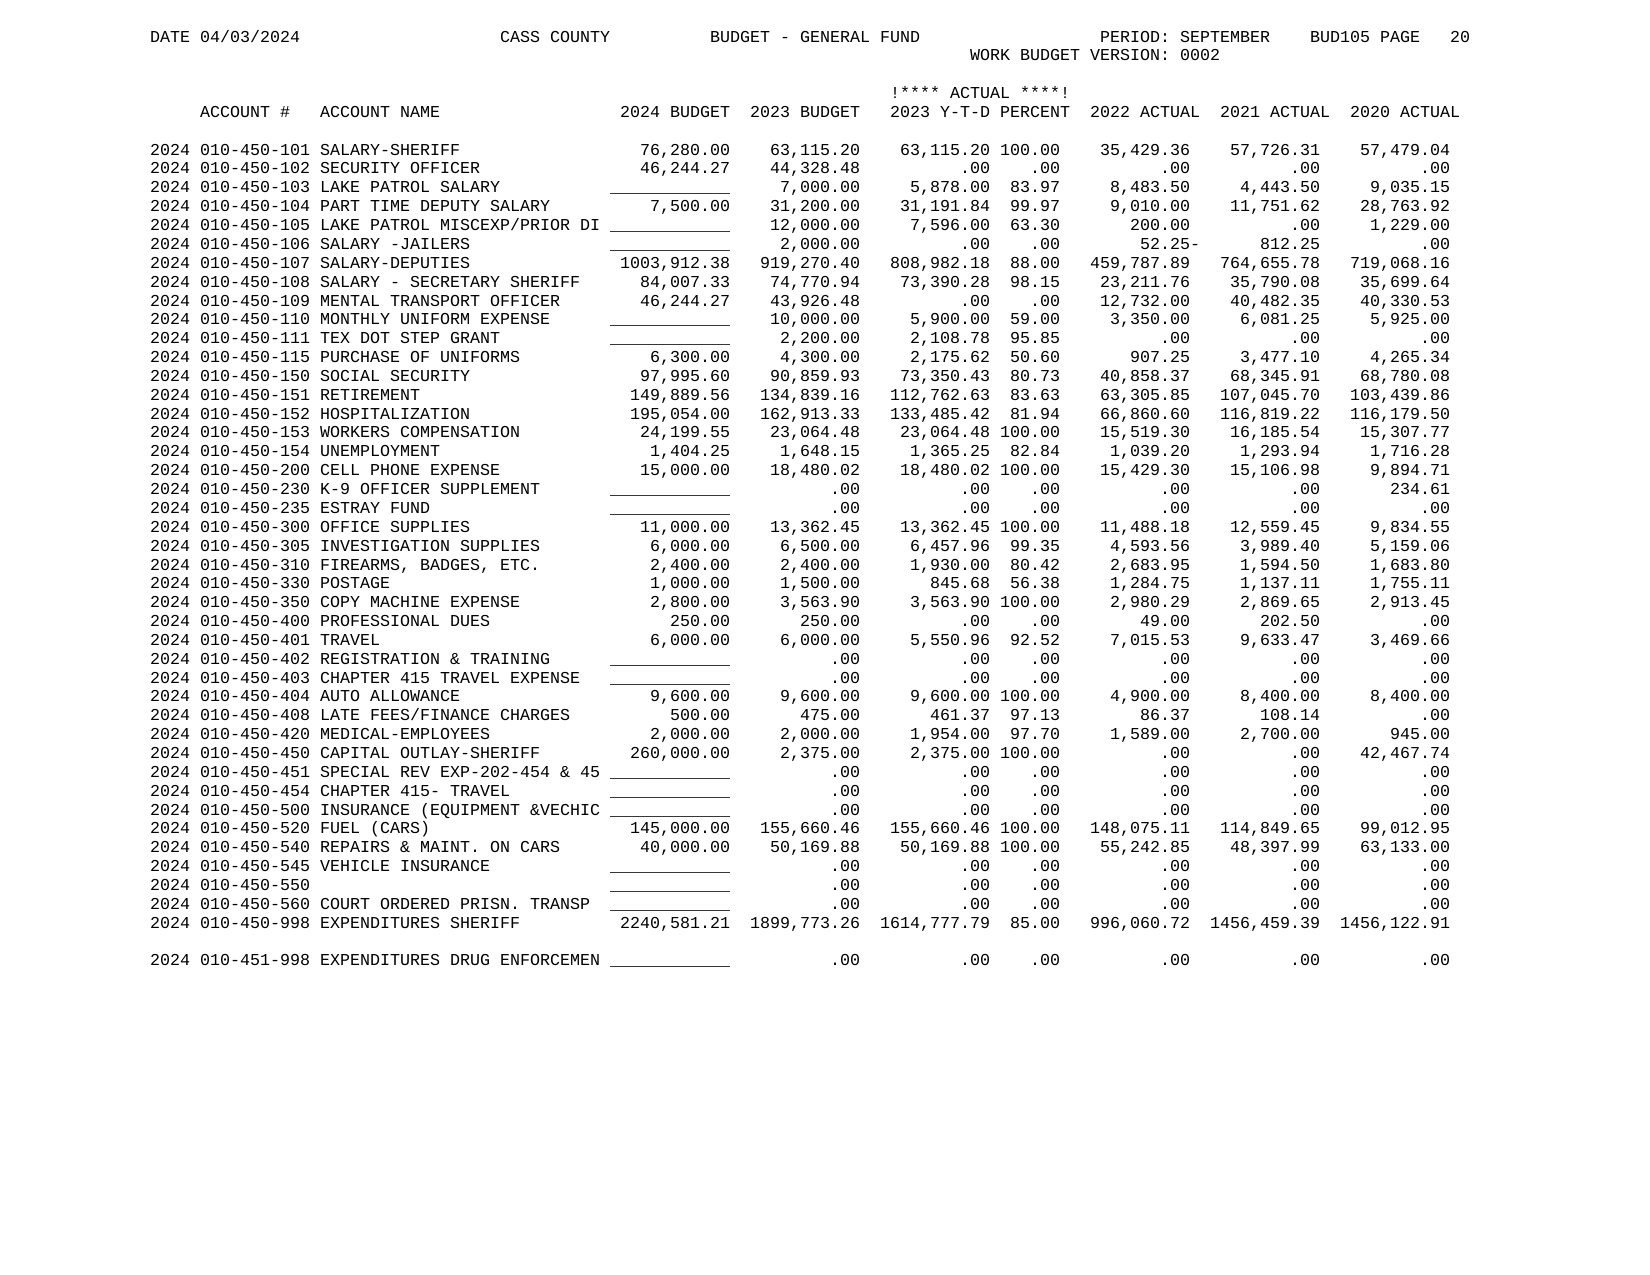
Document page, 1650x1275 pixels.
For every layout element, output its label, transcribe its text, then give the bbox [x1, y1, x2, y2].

text 2024 010-450-500 INSURANCE (EQUIPMENT &VECHIC ____________ .00 .00 .00 .00 .00 .00 [150, 801, 1500, 820]
text DATE 04/03/2024 CASS COUNTY BUDGET - GENERAL FUND PERIOD: SEPTEMBER BUD105 PAGE 20 [150, 28, 1500, 47]
text 2024 010-450-106 SALARY -JAILERS ____________ 2,000.00 .00 .00 52.25- 812.25 .00 [150, 236, 1500, 254]
text 2024 010-450-153 WORKERS COMPENSATION 24,199.55 23,064.48 23,064.48 100.00 15,519.30 16,185.54 15,307.77 [150, 424, 1500, 443]
text 2024 010-450-305 INVESTIGATION SUPPLIES 6,000.00 6,500.00 6,457.96 99.35 4,593.56 3,989.40 5,159.06 [150, 537, 1500, 556]
text 2024 010-450-998 EXPENDITURES SHERIFF 2240,581.21 1899,773.26 1614,777.79 85.00 996,060.72 1456,459.39 1456,122.91 [150, 914, 1500, 933]
text 2024 010-450-450 CAPITAL OUTLAY-SHERIFF 260,000.00 2,375.00 2,375.00 100.00 .00 .00 42,467.74 [150, 744, 1500, 763]
text 2024 010-450-108 SALARY - SECRETARY SHERIFF 84,007.33 74,770.94 73,390.28 98.15 23,211.76 35,790.08 35,699.64 [150, 273, 1500, 292]
text 2024 010-450-310 FIREARMS, BADGES, ETC. 2,400.00 2,400.00 1,930.00 80.42 2,683.95 1,594.50 1,683.80 [150, 556, 1500, 575]
text 2024 010-450-107 SALARY-DEPUTIES 1003,912.38 919,270.40 808,982.18 88.00 459,787.89 764,655.78 719,068.16 [150, 254, 1500, 273]
text 2024 010-450-101 SALARY-SHERIFF 76,280.00 63,115.20 63,115.20 100.00 35,429.36 57,726.31 57,479.04 [150, 141, 1500, 160]
text 2024 010-450-154 UNEMPLOYMENT 1,404.25 1,648.15 1,365.25 82.84 1,039.20 1,293.94 1,716.28 [150, 443, 1500, 462]
text 2024 010-450-150 SOCIAL SECURITY 97,995.60 90,859.93 73,350.43 80.73 40,858.37 68,345.91 68,780.08 [150, 367, 1500, 386]
text 2024 010-450-111 TEX DOT STEP GRANT ____________ 2,200.00 2,108.78 95.85 .00 .00 .00 [150, 330, 1500, 349]
text 2024 010-450-103 LAKE PATROL SALARY ____________ 7,000.00 5,878.00 83.97 8,483.50 4,443.50 9,035.15 [150, 179, 1500, 198]
text 2024 010-450-104 PART TIME DEPUTY SALARY 7,500.00 31,200.00 31,191.84 99.97 9,010.00 11,751.62 28,763.92 [150, 198, 1500, 217]
text 2024 010-450-540 REPAIRS & MAINT. ON CARS 40,000.00 50,169.88 50,169.88 100.00 55,242.85 48,397.99 63,133.00 [150, 839, 1500, 858]
text 2024 010-450-235 ESTRAY FUND ____________ .00 .00 .00 .00 .00 .00 [150, 499, 1500, 518]
text 2024 010-450-300 OFFICE SUPPLIES 11,000.00 13,362.45 13,362.45 100.00 11,488.18 12,559.45 9,834.55 [150, 518, 1500, 537]
text 2024 010-450-420 MEDICAL-EMPLOYEES 2,000.00 2,000.00 1,954.00 97.70 1,589.00 2,700.00 945.00 [150, 726, 1500, 744]
text 2024 010-450-115 PURCHASE OF UNIFORMS 6,300.00 4,300.00 2,175.62 50.60 907.25 3,477.10 4,265.34 [150, 349, 1500, 367]
text 2024 010-450-230 K-9 OFFICER SUPPLEMENT ____________ .00 .00 .00 .00 .00 234.61 [150, 481, 1500, 499]
text ACCOUNT # ACCOUNT NAME 2024 BUDGET 2023 BUDGET 2023 Y-T-D PERCENT 2022 ACTUAL 2021 ACTUAL 2020 ACTUAL [150, 103, 1500, 122]
text 2024 010-450-403 CHAPTER 415 TRAVEL EXPENSE ____________ .00 .00 .00 .00 .00 .00 [150, 669, 1500, 688]
text 2024 010-450-350 COPY MACHINE EXPENSE 2,800.00 3,563.90 3,563.90 100.00 2,980.29 2,869.65 2,913.45 [150, 594, 1500, 613]
text 2024 010-450-330 POSTAGE 1,000.00 1,500.00 845.68 56.38 1,284.75 1,137.11 1,755.11 [150, 575, 1500, 594]
text 2024 010-450-550 ____________ .00 .00 .00 .00 .00 .00 [150, 877, 1500, 895]
text 2024 010-450-451 SPECIAL REV EXP-202-454 & 45 ____________ .00 .00 .00 .00 .00 .00 [150, 763, 1500, 782]
text 2024 010-450-401 TRAVEL 6,000.00 6,000.00 5,550.96 92.52 7,015.53 9,633.47 3,469.66 [150, 631, 1500, 650]
text 2024 010-450-102 SECURITY OFFICER 46,244.27 44,328.48 .00 .00 .00 .00 .00 [150, 160, 1500, 179]
text WORK BUDGET VERSION: 0002 [150, 47, 1500, 66]
text 2024 010-451-998 EXPENDITURES DRUG ENFORCEMEN ____________ .00 .00 .00 .00 .00 .00 [150, 952, 1500, 971]
text 2024 010-450-560 COURT ORDERED PRISN. TRANSP ____________ .00 .00 .00 .00 .00 .00 [150, 895, 1500, 914]
text 2024 010-450-400 PROFESSIONAL DUES 250.00 250.00 .00 .00 49.00 202.50 .00 [150, 613, 1500, 631]
text 2024 010-450-200 CELL PHONE EXPENSE 15,000.00 18,480.02 18,480.02 100.00 15,429.30 15,106.98 9,894.71 [150, 462, 1500, 481]
text 2024 010-450-402 REGISTRATION & TRAINING ____________ .00 .00 .00 .00 .00 .00 [150, 650, 1500, 669]
text 2024 010-450-152 HOSPITALIZATION 195,054.00 162,913.33 133,485.42 81.94 66,860.60 116,819.22 116,179.50 [150, 405, 1500, 424]
text 2024 010-450-454 CHAPTER 415- TRAVEL ____________ .00 .00 .00 .00 .00 .00 [150, 782, 1500, 801]
text 2024 010-450-151 RETIREMENT 149,889.56 134,839.16 112,762.63 83.63 63,305.85 107,045.70 103,439.86 [150, 386, 1500, 405]
text 2024 010-450-545 VEHICLE INSURANCE ____________ .00 .00 .00 .00 .00 .00 [150, 858, 1500, 877]
text 2024 010-450-105 LAKE PATROL MISCEXP/PRIOR DI ____________ 12,000.00 7,596.00 63.30 200.00 .00 1,229.00 [150, 217, 1500, 236]
text 2024 010-450-110 MONTHLY UNIFORM EXPENSE ____________ 10,000.00 5,900.00 59.00 3,350.00 6,081.25 5,925.00 [150, 311, 1500, 330]
text 2024 010-450-109 MENTAL TRANSPORT OFFICER 46,244.27 43,926.48 .00 .00 12,732.00 40,482.35 40,330.53 [150, 292, 1500, 311]
text 2024 010-450-408 LATE FEES/FINANCE CHARGES 500.00 475.00 461.37 97.13 86.37 108.14 .00 [150, 707, 1500, 726]
text !**** ACTUAL ****! [150, 85, 1500, 103]
text 2024 010-450-404 AUTO ALLOWANCE 9,600.00 9,600.00 9,600.00 100.00 4,900.00 8,400.00 8,400.00 [150, 688, 1500, 707]
text 2024 010-450-520 FUEL (CARS) 145,000.00 155,660.46 155,660.46 100.00 148,075.11 114,849.65 99,012.95 [150, 820, 1500, 839]
